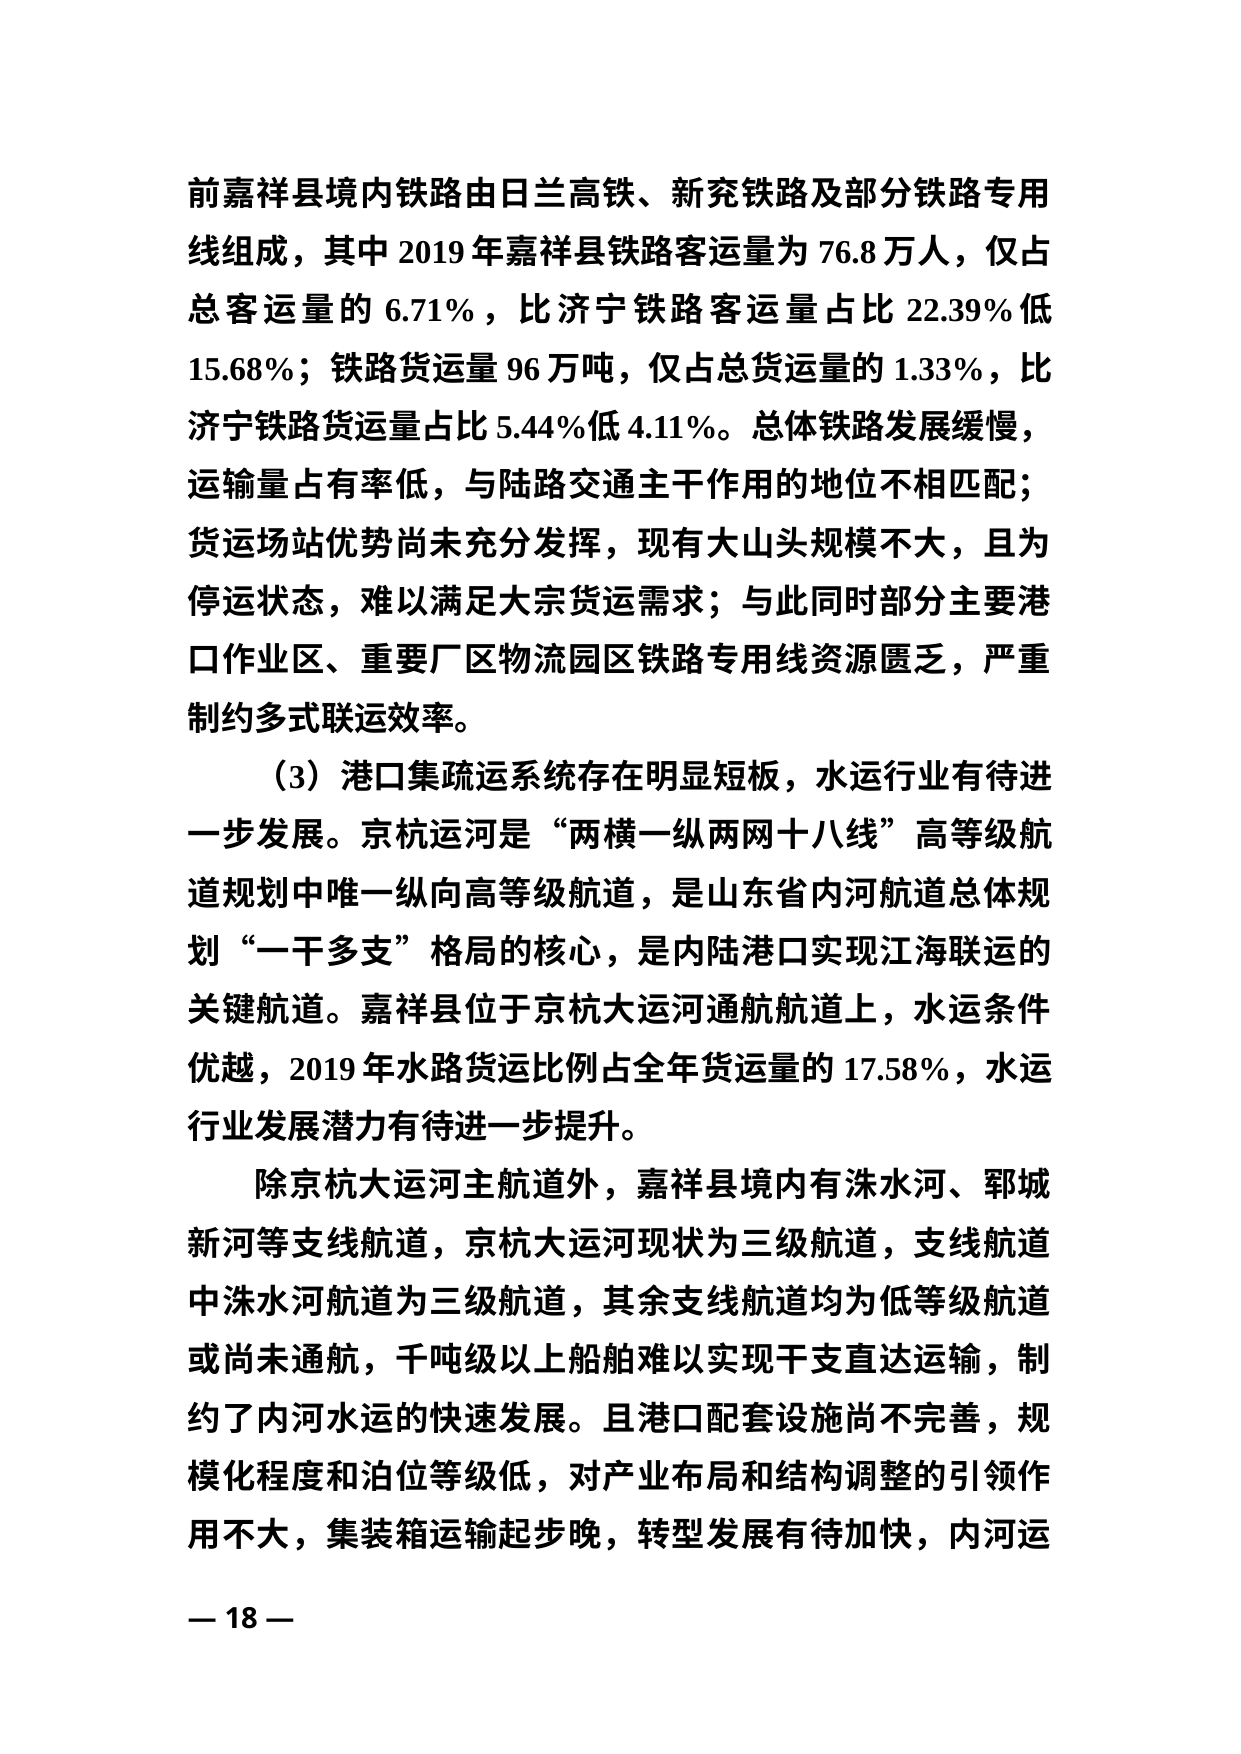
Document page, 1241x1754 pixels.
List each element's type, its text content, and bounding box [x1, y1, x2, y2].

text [187, 1150, 1053, 1558]
list （3）港口集疏运系统存在明显短板，水运行业有待进一步发展。京杭运河是“两横一纵两网十八线”高等级航道规划中唯一纵向高等级航道，是山东省内河航道总体规划“一干多支”格局的核心，是内陆港口实现江海联运的关键航道。嘉祥县位于京杭大运河通航航道上，水运条件优越，2019年水路货运比例占全年货运量的17.58%，水运行业发展潜力有待进一步提升。 [187, 742, 1053, 1150]
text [187, 158, 1053, 742]
